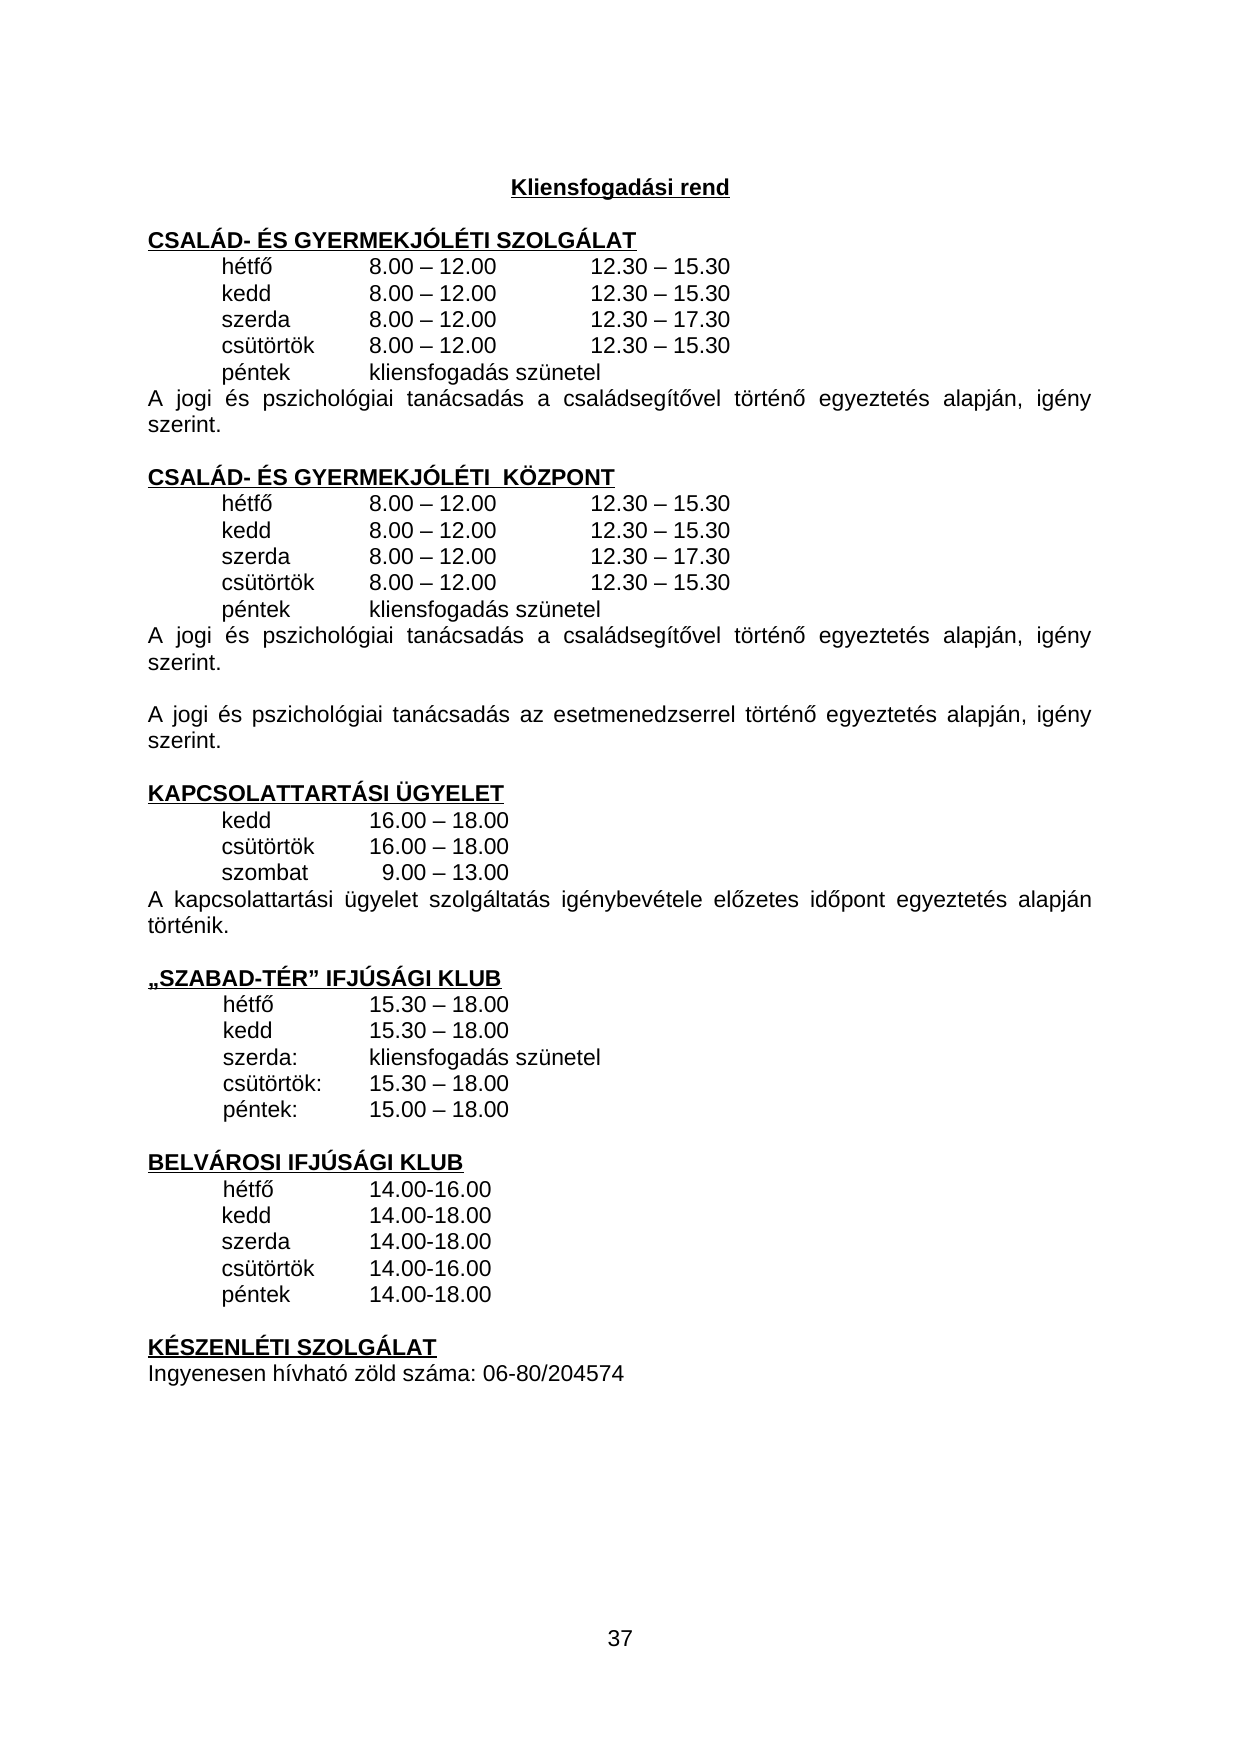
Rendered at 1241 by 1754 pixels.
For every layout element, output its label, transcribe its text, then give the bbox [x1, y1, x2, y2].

text A jogi és pszichológiai tanácsadás a családsegítővel történő egyeztetés alapján, igény szerint. [148, 622, 1092, 675]
text kedd 14.00-18.00 [148, 1202, 1092, 1228]
text csütörtök 16.00 – 18.00 [148, 833, 1092, 859]
text szerda: kliensfogadás szünetel [148, 1044, 1092, 1070]
text Ingyenesen hívható zöld száma: 06-80/204574 [148, 1360, 1092, 1386]
text csütörtök 8.00 – 12.00 12.30 – 15.30 [148, 332, 1092, 358]
text péntek 14.00-18.00 [148, 1281, 1092, 1307]
text A jogi és pszichológiai tanácsadás a családsegítővel történő egyeztetés alapján, igény szerint. [148, 385, 1092, 438]
text szerda 8.00 – 12.00 12.30 – 17.30 [148, 306, 1092, 332]
text péntek kliensfogadás szünetel [148, 596, 1092, 622]
text hétfő 14.00-16.00 [148, 1176, 1092, 1202]
text csütörtök 8.00 – 12.00 12.30 – 15.30 [148, 569, 1092, 596]
text KAPCSOLATTARTÁSI ÜGYELET [148, 780, 1092, 807]
text kedd 8.00 – 12.00 12.30 – 15.30 [148, 279, 1092, 306]
text A kapcsolattartási ügyelet szolgáltatás igénybevétele előzetes időpont egyeztetés alapján történik. [148, 886, 1092, 938]
text KÉSZENLÉTI SZOLGÁLAT [148, 1334, 1092, 1360]
text CSALÁD- ÉS GYERMEKJÓLÉTI KÖZPONT [148, 464, 1092, 490]
text hétfő 8.00 – 12.00 12.30 – 15.30 [148, 253, 1092, 279]
text szerda 8.00 – 12.00 12.30 – 17.30 [148, 543, 1092, 569]
text péntek kliensfogadás szünetel [148, 358, 1092, 385]
text A jogi és pszichológiai tanácsadás az esetmenedzserrel történő egyeztetés alapján, igény szerint. [148, 701, 1092, 754]
text kedd 8.00 – 12.00 12.30 – 15.30 [148, 517, 1092, 543]
text szerda 14.00-18.00 [148, 1228, 1092, 1254]
text Kliensfogadási rend [148, 174, 1092, 200]
text BELVÁROSI IFJÚSÁGI KLUB [148, 1149, 1092, 1176]
text „SZABAD-TÉR” IFJÚSÁGI KLUB [148, 965, 1092, 991]
text szombat 9.00 – 13.00 [148, 859, 1092, 886]
text kedd 16.00 – 18.00 [148, 807, 1092, 833]
text kedd 15.30 – 18.00 [148, 1017, 1092, 1044]
text hétfő 8.00 – 12.00 12.30 – 15.30 [148, 490, 1092, 517]
text CSALÁD- ÉS GYERMEKJÓLÉTI SZOLGÁLAT [148, 227, 1092, 253]
text hétfő 15.30 – 18.00 [148, 991, 1092, 1017]
text csütörtök 14.00-16.00 [148, 1254, 1092, 1281]
text csütörtök: 15.30 – 18.00 [148, 1070, 1092, 1096]
text péntek: 15.00 – 18.00 [148, 1096, 1092, 1123]
